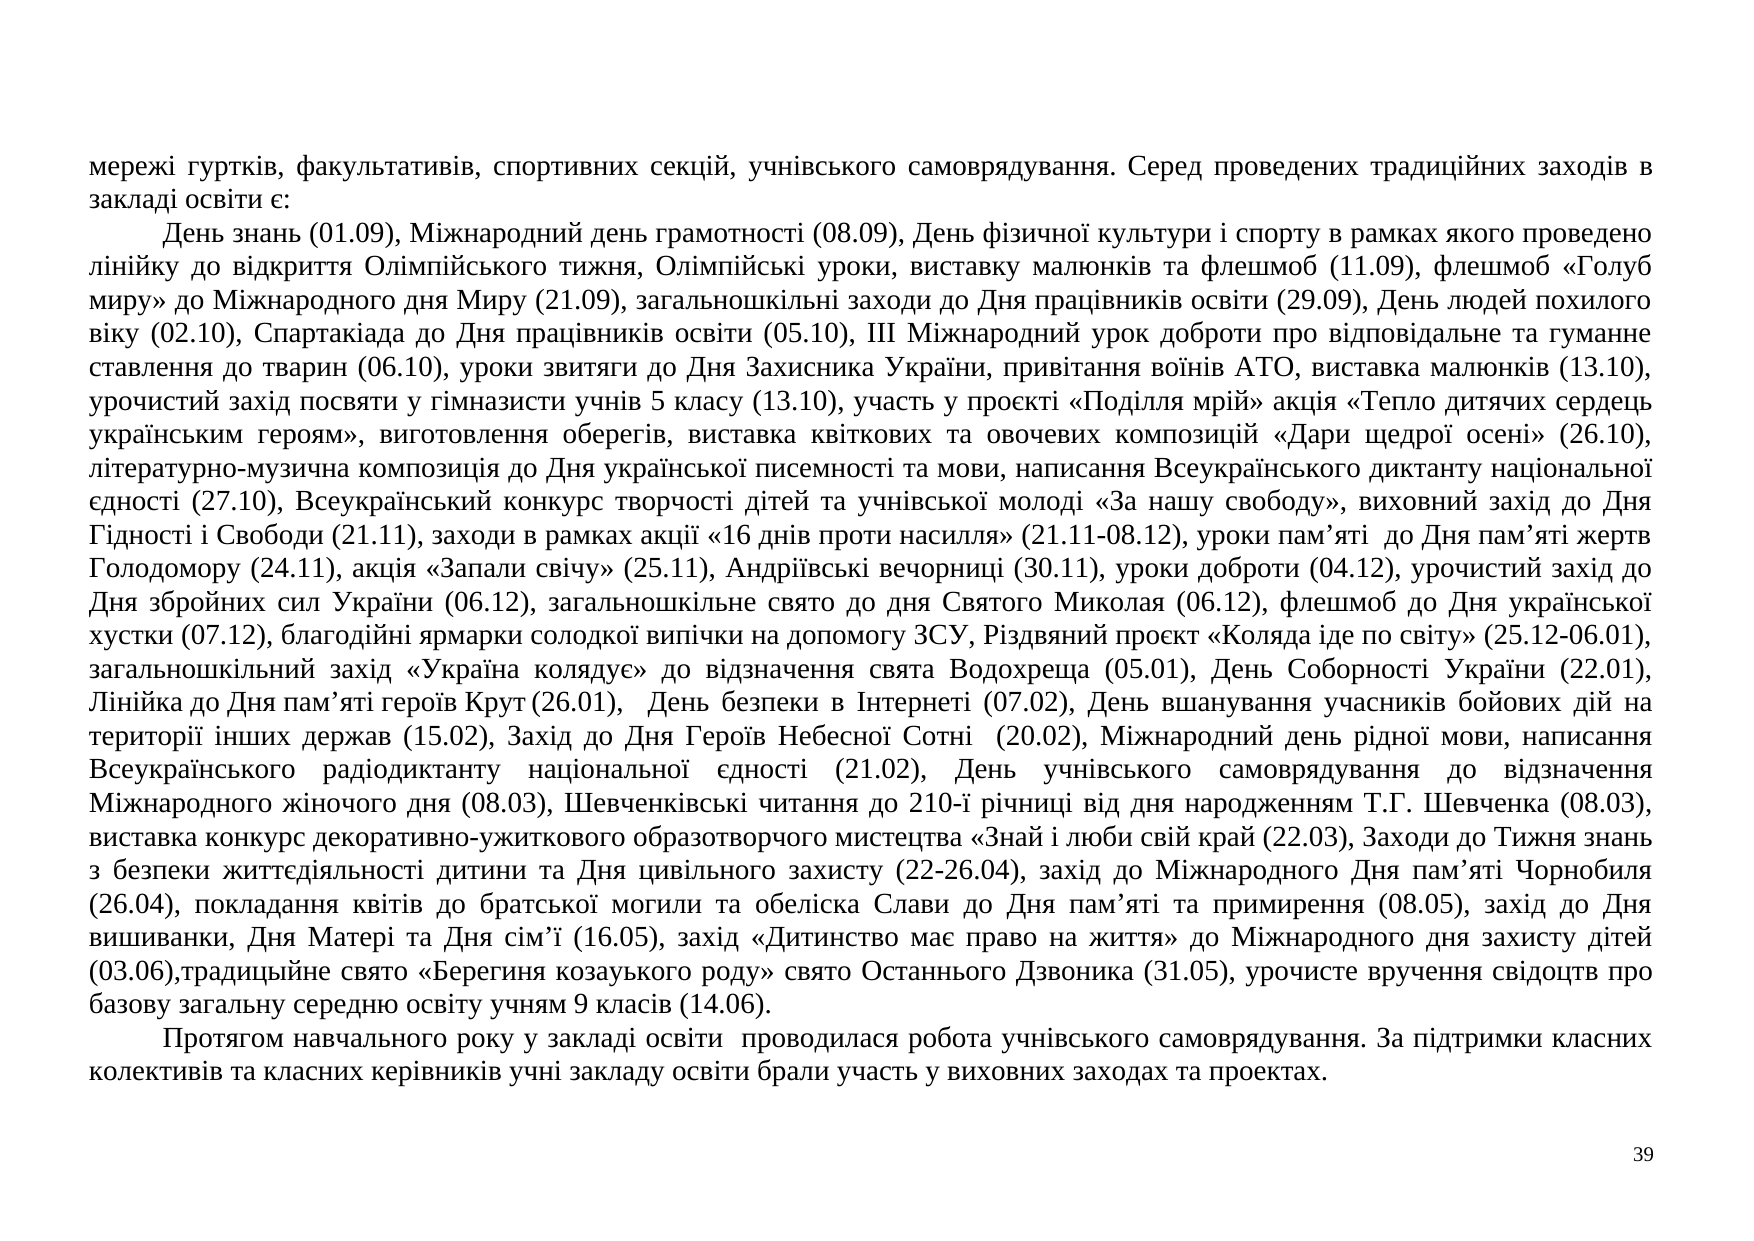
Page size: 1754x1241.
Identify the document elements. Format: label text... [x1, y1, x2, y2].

text День знань (01.09), Міжнародний день грамотності (08.09), День фізичної культури і спорту в рамках якого проведено лінійку до відкриття Олімпійського тижня, Олімпійські уроки, виставку малюнків та флешмоб (11.09), флешмоб «Голуб миру» до Міжнародного дня Миру (21.09), загальношкільні заходи до Дня працівників освіти (29.09), День людей похилого віку (02.10), Спартакіада до Дня працівників освіти (05.10), ІІІ Міжнародний урок доброти про відповідальне та гуманне ставлення до тварин (06.10), уроки звитяги до Дня Захисника України, привітання воїнів АТО, виставка малюнків (13.10), урочистий захід посвяти у гімназисти учнів 5 класу (13.10), участь у проєкті «Поділля мрій» акція «Тепло дитячих сердець українським героям», виготовлення оберегів, виставка квіткових та овочевих композицій «Дари щедрої осені» (26.10), літературно-музична композиція до Дня української писемності та мови, написання Всеукраїнського диктанту національної єдності (27.10), Всеукраїнський конкурс творчості дітей та учнівської молоді «За нашу свободу», виховний захід до Дня Гідності і Свободи (21.11), заходи в рамках акції «16 днів проти насилля» (21.11-08.12), уроки пам’яті до Дня пам’яті жертв Голодомору (24.11), акція «Запали свічу» (25.11), Андріївські вечорниці (30.11), уроки доброти (04.12), урочистий захід до Дня збройних сил України (06.12), загальношкільне свято до дня Святого Миколая (06.12), флешмоб до Дня української хустки (07.12), благодійні ярмарки солодкої випічки на допомогу ЗСУ, Різдвяний проєкт «Коляда іде по світу» (25.12-06.01), загальношкільний захід «Україна колядує» до відзначення свята Водохреща (05.01), День Соборності України (22.01), Лінійка до Дня пам’яті героїв Крут (26.01), День безпеки в Інтернеті (07.02), День вшанування учасників бойових дій на території інших держав (15.02), Захід до Дня Героїв Небесної Сотні (20.02), Міжнародний день рідної мови, написання Всеукраїнського радіодиктанту національної єдності (21.02), День учнівського самоврядування до відзначення Міжнародного жіночого дня (08.03), Шевченківські читання до 210-ї річниці від дня народженням Т.Г. Шевченка (08.03), виставка конкурс декоративно-ужиткового образотворчого мистецтва «Знай і люби свій край (22.03), Заходи до Тижня знань з безпеки життєдіяльності дитини та Дня цивільного захисту (22-26.04), захід до Міжнародного Дня пам’яті Чорнобиля (26.04), покладання квітів до братської могили та обеліска Слави до Дня пам’яті та примирення (08.05), захід до Дня вишиванки, Дня Матері та Дня сім’ї (16.05), захід «Дитинство має право на життя» до Міжнародного дня захисту дітей (03.06),традицыйне свято «Берегиня козауького роду» свято Останнього Дзвоника (31.05), урочисте вручення свідоцтв про базову загальну середню освіту учням 9 класів (14.06). [89, 215, 1654, 1020]
text Протягом навчального року у закладі освіти проводилася робота учнівського самоврядування. За підтримки класних колективів та класних керівників учні закладу освіти брали участь у виховних заходах та проектах. [89, 1020, 1654, 1087]
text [89, 148, 1654, 215]
